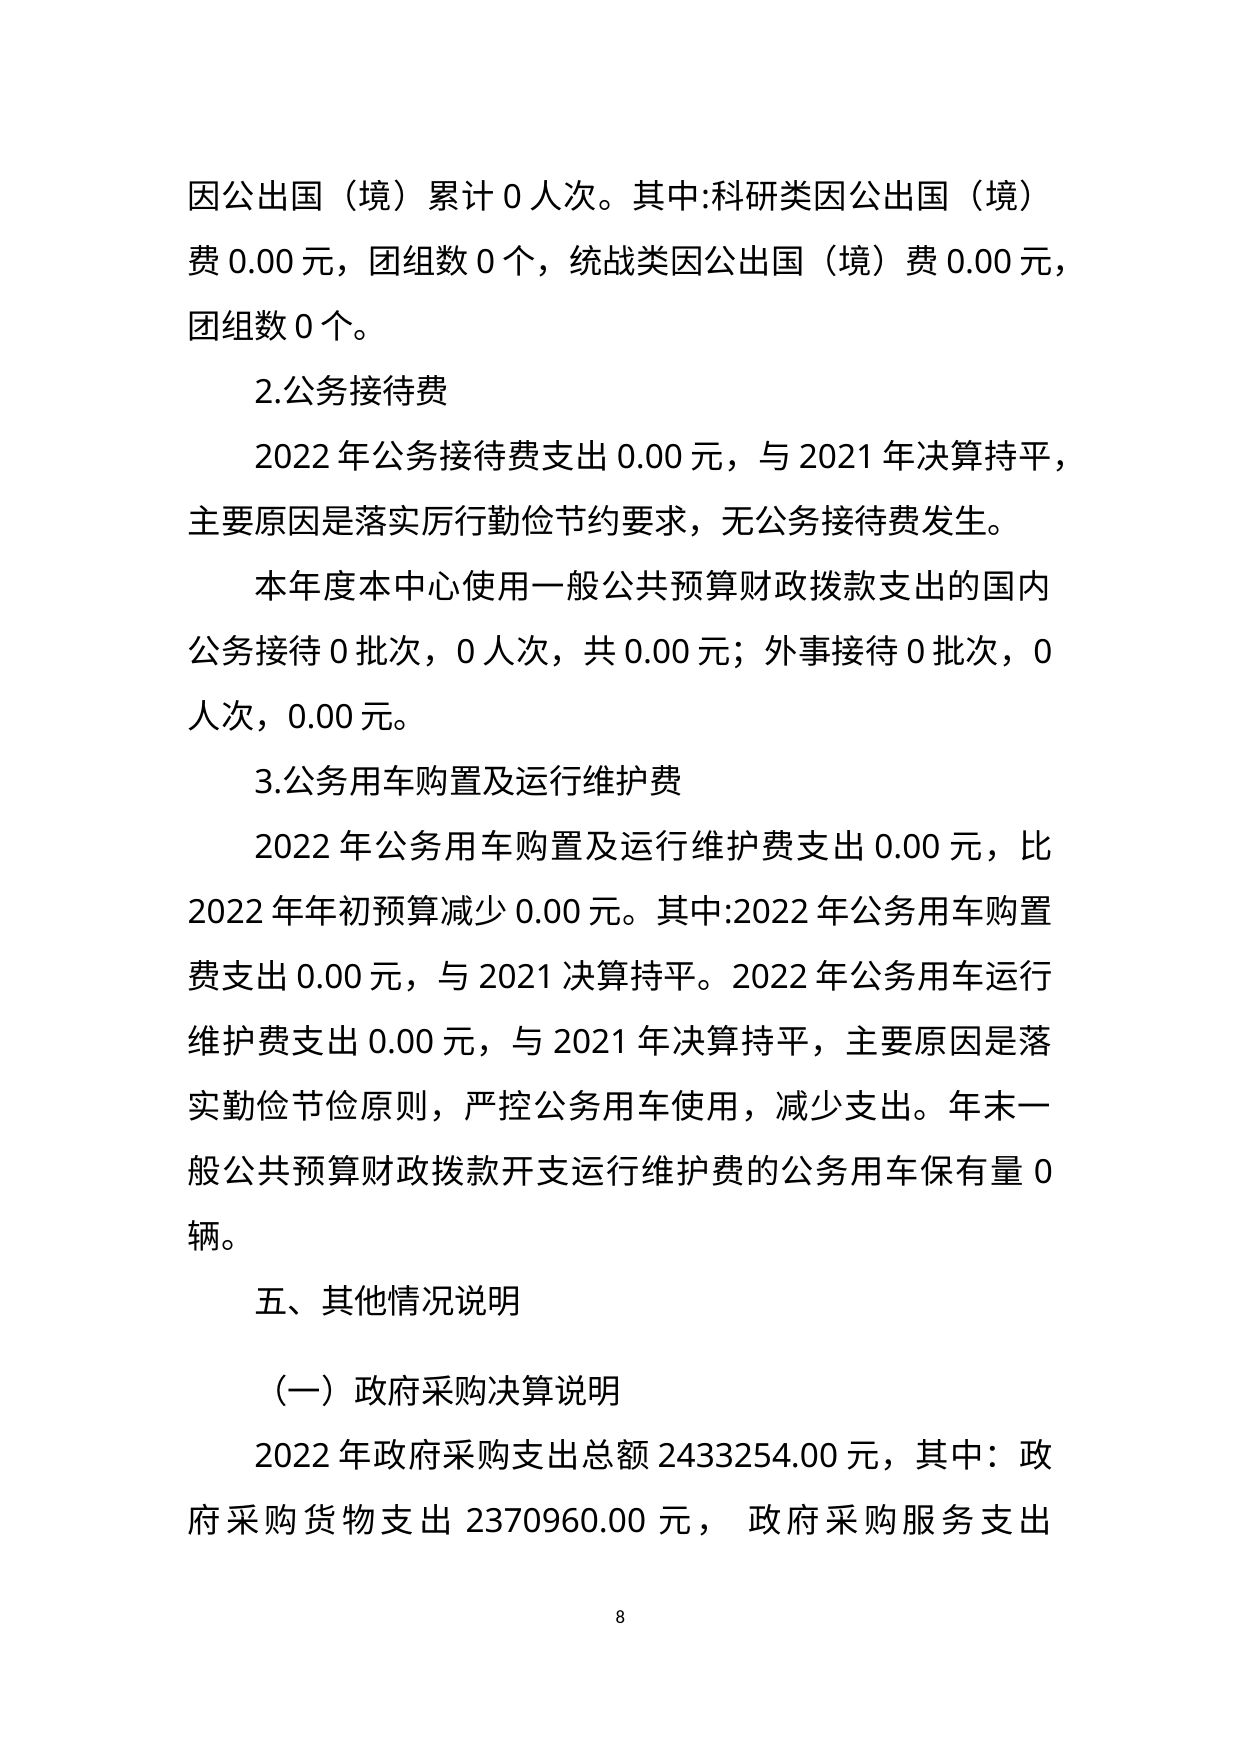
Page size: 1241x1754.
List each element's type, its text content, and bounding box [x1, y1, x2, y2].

text 2.公务接待费 [187, 357, 1053, 422]
text 2022年公务接待费支出0.00元，与2021年决算持平，主要原因是落实厉行勤俭节约要求，无公务接待费发生。 [187, 422, 1053, 552]
text 五、其他情况说明 [187, 1267, 1053, 1332]
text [187, 162, 1053, 357]
text 本年度本中心使用一般公共预算财政拨款支出的国内公务接待0批次，0人次，共0.00元；外事接待0批次，0人次，0.00元。 [187, 552, 1053, 747]
text （一）政府采购决算说明 [187, 1356, 1053, 1421]
text 2022年公务用车购置及运行维护费支出0.00元，比2022年年初预算减少0.00元。其中:2022年公务用车购置费支出0.00元，与2021决算持平。2022年公务用车运行维护费支出0.00元，与2021年决算持平，主要原因是落实勤俭节俭原则，严控公务用车使用，减少支出。年末一般公共预算财政拨款开支运行维护费的公务用车保有量0辆。 [187, 812, 1053, 1267]
text 3.公务用车购置及运行维护费 [187, 747, 1053, 812]
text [187, 1421, 1053, 1551]
